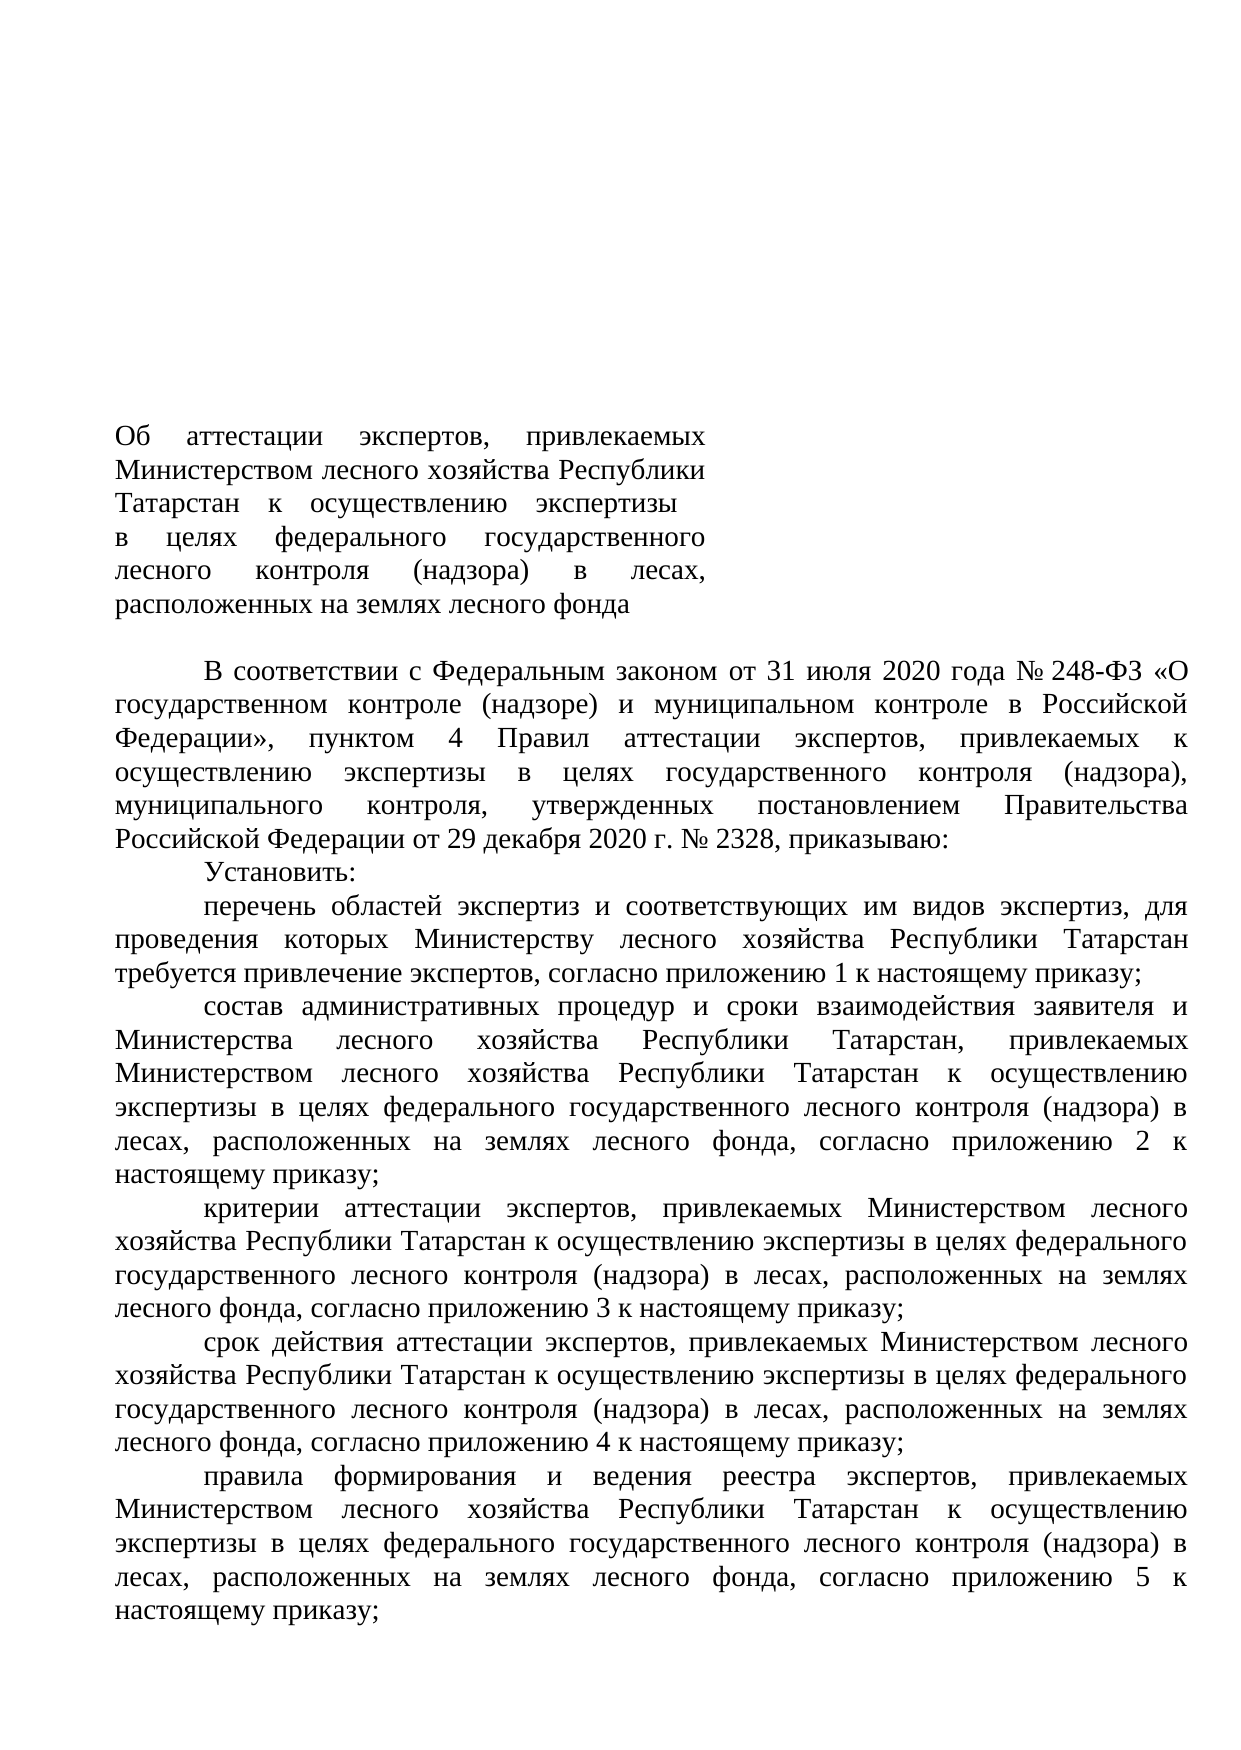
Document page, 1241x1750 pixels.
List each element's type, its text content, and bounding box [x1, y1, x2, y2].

text перечень областей экспертиз и соответствующих им видов экспертиз, для проведения которых Министерству лесного хозяйства Республики Татарстан требуется привлечение экспертов, согласно приложению 1 к настоящему приказу; [114, 888, 1189, 988]
text срок действия аттестации экспертов, привлекаемых Министерством лесного хозяйства Республики Татарстан к осуществлению экспертизы в целях федерального государственного лесного контроля (надзора) в лесах, расположенных на землях лесного фонда, согласно приложению 4 к настоящему приказу; [114, 1324, 1189, 1458]
text Установить: [114, 854, 1189, 888]
text правила формирования и ведения реестра экспертов, привлекаемых Министерством лесного хозяйства Республики Татарстан к осуществлению экспертизы в целях федерального государственного лесного контроля (надзора) в лесах, расположенных на землях лесного фонда, согласно приложению 5 к настоящему приказу; [114, 1458, 1189, 1626]
text В соответствии с Федеральным законом от 31 июля 2020 года № 248-ФЗ «О государственном контроле (надзоре) и муниципальном контроле в Российской Федерации», пунктом 4 Правил аттестации экспертов, привлекаемых к осуществлению экспертизы в целях государственного контроля (надзора), муниципального контроля, утвержденных постановлением Правительства Российской Федерации от 29 декабря 2020 г. № 2328, приказываю: [114, 653, 1189, 854]
text состав административных процедур и сроки взаимодействия заявителя и Министерства лесного хозяйства Республики Татарстан, привлекаемых Министерством лесного хозяйства Республики Татарстан к осуществлению экспертизы в целях федерального государственного лесного контроля (надзора) в лесах, расположенных на землях лесного фонда, согласно приложению 2 к настоящему приказу; [114, 988, 1189, 1190]
text критерии аттестации экспертов, привлекаемых Министерством лесного хозяйства Республики Татарстан к осуществлению экспертизы в целях федерального государственного лесного контроля (надзора) в лесах, расположенных на землях лесного фонда, согласно приложению 3 к настоящему приказу; [114, 1190, 1189, 1324]
text Об аттестации экспертов, привлекаемых Министерством лесного хозяйства Республики Татарстан к осуществлению экспертизы в целях федерального государственного лесного контроля (надзора) в лесах, расположенных на землях лесного фонда [114, 418, 706, 619]
